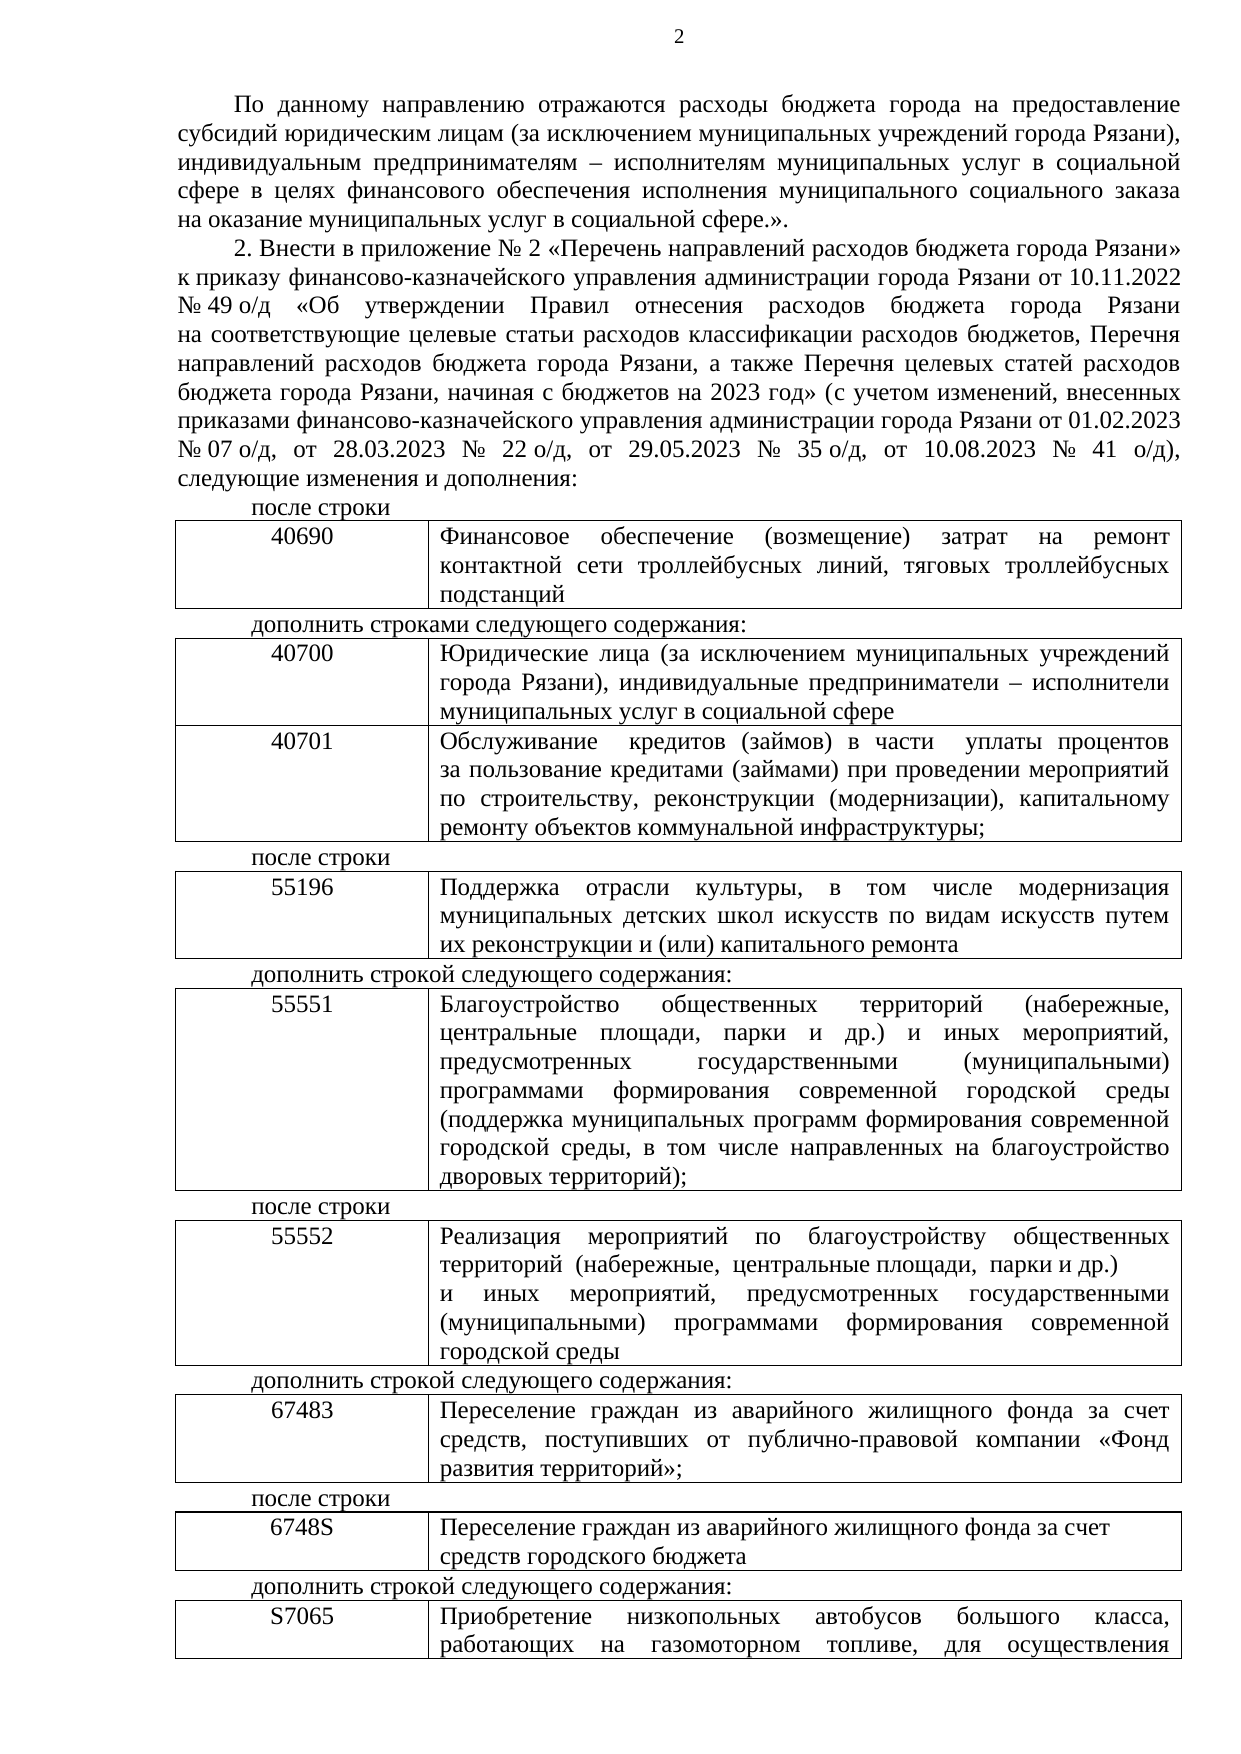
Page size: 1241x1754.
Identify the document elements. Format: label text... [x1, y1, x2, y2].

table_header Поддержка отрасли культуры, в том числе модернизация муниципальных детских школ искусств по видам искусств путем их реконструкции и (или) капитального ремонта [429, 872, 1181, 958]
table_header Финансовое обеспечение (возмещение) затрат на ремонт контактной сети троллейбусных линий, тяговых троллейбусных подстанций [429, 521, 1181, 608]
text после строки [177, 1191, 1181, 1220]
text По данному направлению отражаются расходы бюджета города на предоставление субсидий юридическим лицам (за исключением муниципальных учреждений города Рязани), индивидуальным предпринимателям – исполнителям муниципальных услуг в социальной сфере в целях финансового обеспечения исполнения муниципального социального заказа на оказание муниципальных услуг в социальной сфере.». [177, 89, 1181, 233]
table_header S7065 [176, 1601, 428, 1658]
table_cell Обслуживание кредитов (займов) в части уплаты процентов за пользование кредитами (займами) при проведении мероприятий по строительству, реконструкции (модернизации), капитальному ремонту объектов коммунальной инфраструктуры; [429, 726, 1181, 841]
table_header Благоустройство общественных территорий (набережные, центральные площади, парки и др.) и иных мероприятий, предусмотренных государственными (муниципальными) программами формирования современной городской среды (поддержка муниципальных программ формирования современной городской среды, в том числе направленных на благоустройство дворовых территорий); [429, 989, 1181, 1190]
text 2. Внести в приложение № 2 «Перечень направлений расходов бюджета города Рязани» к приказу финансово-казначейского управления администрации города Рязани от 10.11.2022 № 49 о/д «Об утверждении Правил отнесения расходов бюджета города Рязани на соответствующие целевые статьи расходов классификации расходов бюджетов, Перечня направлений расходов бюджета города Рязани, а также Перечня целевых статей расходов бюджета города Рязани, начиная с бюджетов на 2023 год» (с учетом изменений, внесенных приказами финансово-казначейского управления администрации города Рязани от 01.02.2023 № 07 о/д, от 28.03.2023 № 22 о/д, от 29.05.2023 № 35 о/д, от 10.08.2023 № 41 о/д), следующие изменения и дополнения: [177, 233, 1181, 492]
table_header 40690 [176, 521, 428, 608]
table_header Переселение граждан из аварийного жилищного фонда за счет средств городского бюджета [429, 1513, 1181, 1570]
table_cell 40701 [176, 726, 428, 841]
table_header Реализация мероприятий по благоустройству общественных территорий (набережные, центральные площади, парки и др.) и иных мероприятий, предусмотренных государственными (муниципальными) программами формирования современной городской среды [429, 1221, 1181, 1364]
table_header 67483 [176, 1395, 428, 1482]
text после строки [177, 842, 1181, 871]
table_header Переселение граждан из аварийного жилищного фонда за счет средств, поступивших от публично-правовой компании «Фонд развития территорий»; [429, 1395, 1181, 1482]
table_header 55196 [176, 872, 428, 958]
table_header Юридические лица (за исключением муниципальных учреждений города Рязани), индивидуальные предприниматели – исполнители муниципальных услуг в социальной сфере [429, 639, 1181, 725]
table_header 6748S [176, 1513, 428, 1570]
text дополнить строками следующего содержания: [177, 609, 1181, 637]
text после строки [177, 1483, 1181, 1511]
text дополнить строкой следующего содержания: [177, 1366, 1181, 1394]
text дополнить строкой следующего содержания: [177, 1571, 1181, 1600]
text после строки [177, 492, 1181, 520]
text дополнить строкой следующего содержания: [177, 959, 1181, 988]
table_header 55552 [176, 1221, 428, 1364]
table_header 40700 [176, 639, 428, 725]
table_header 55551 [176, 989, 428, 1190]
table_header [429, 1601, 1181, 1658]
